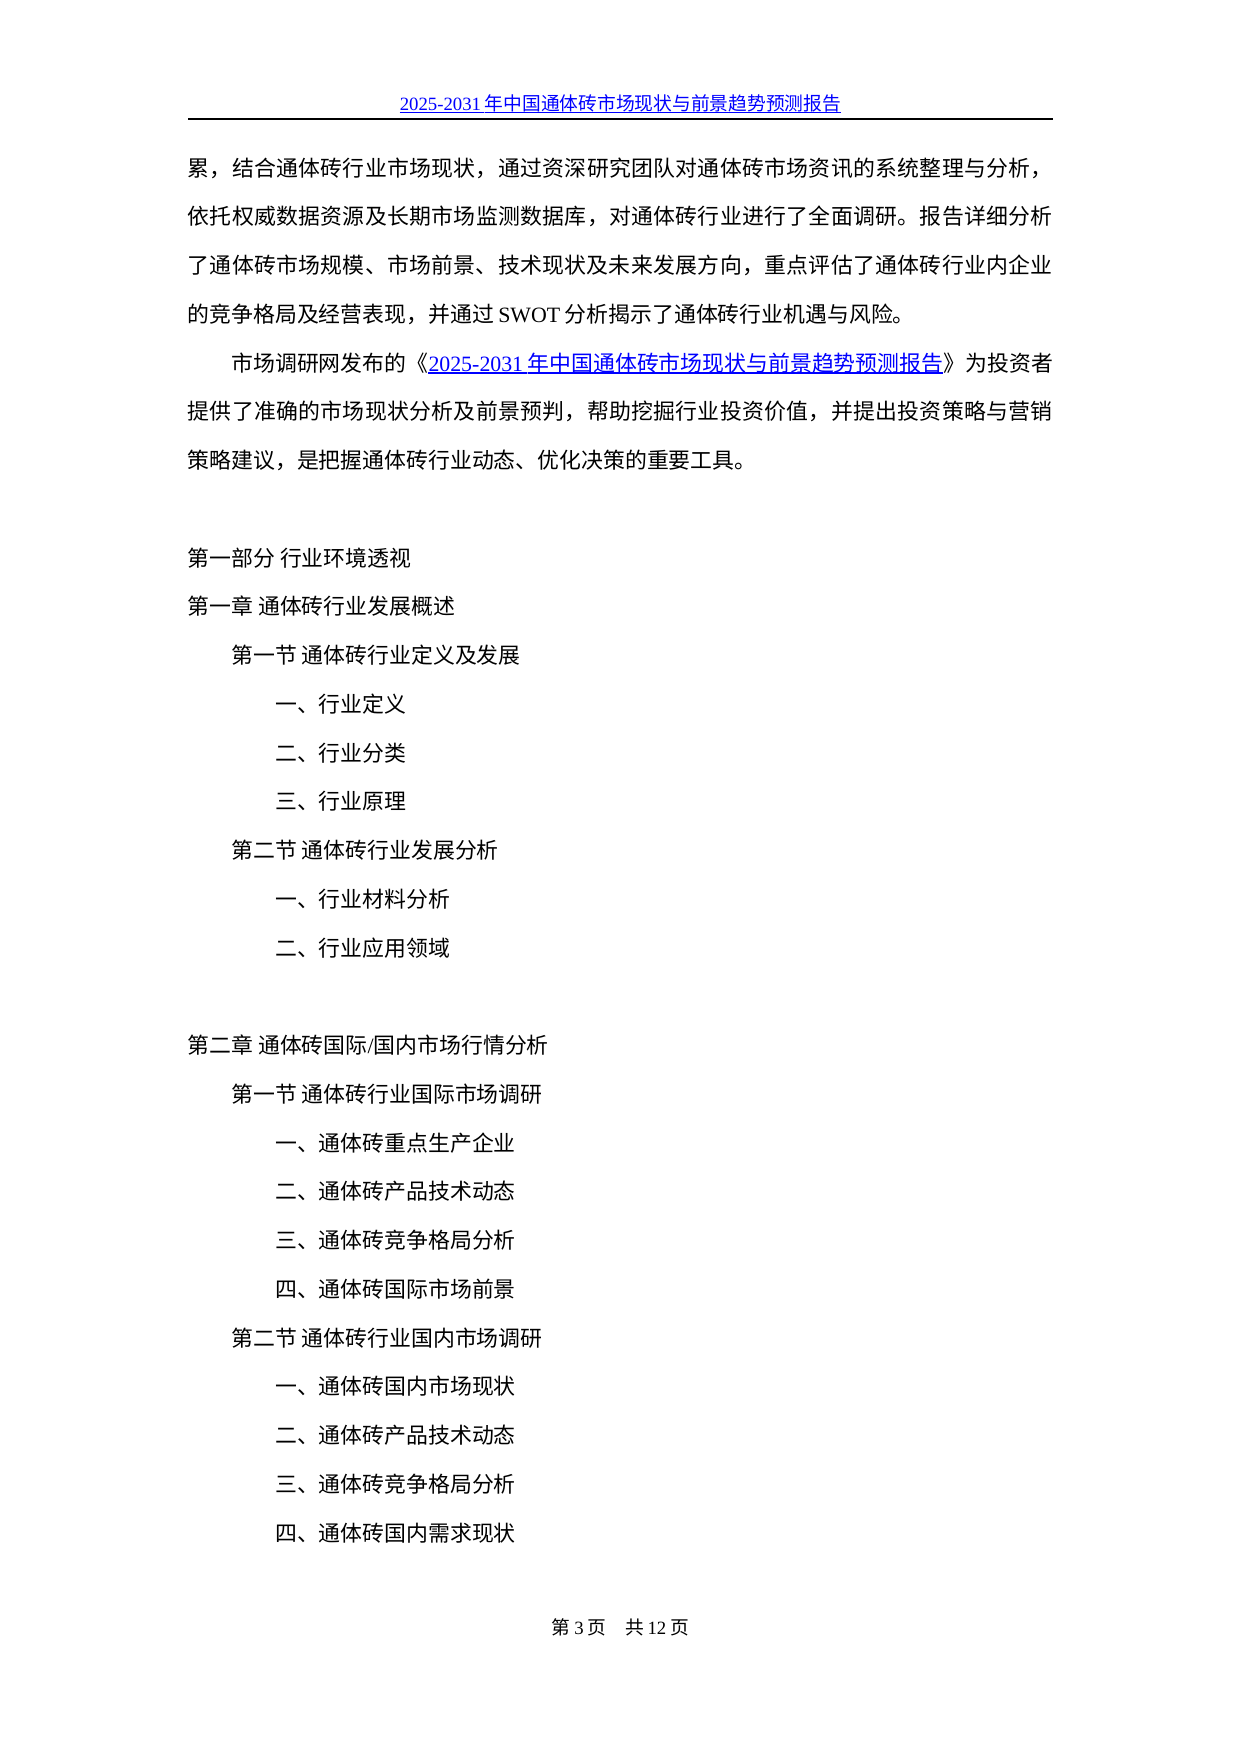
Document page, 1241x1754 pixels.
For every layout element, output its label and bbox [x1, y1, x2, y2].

text [187, 150, 1053, 1548]
